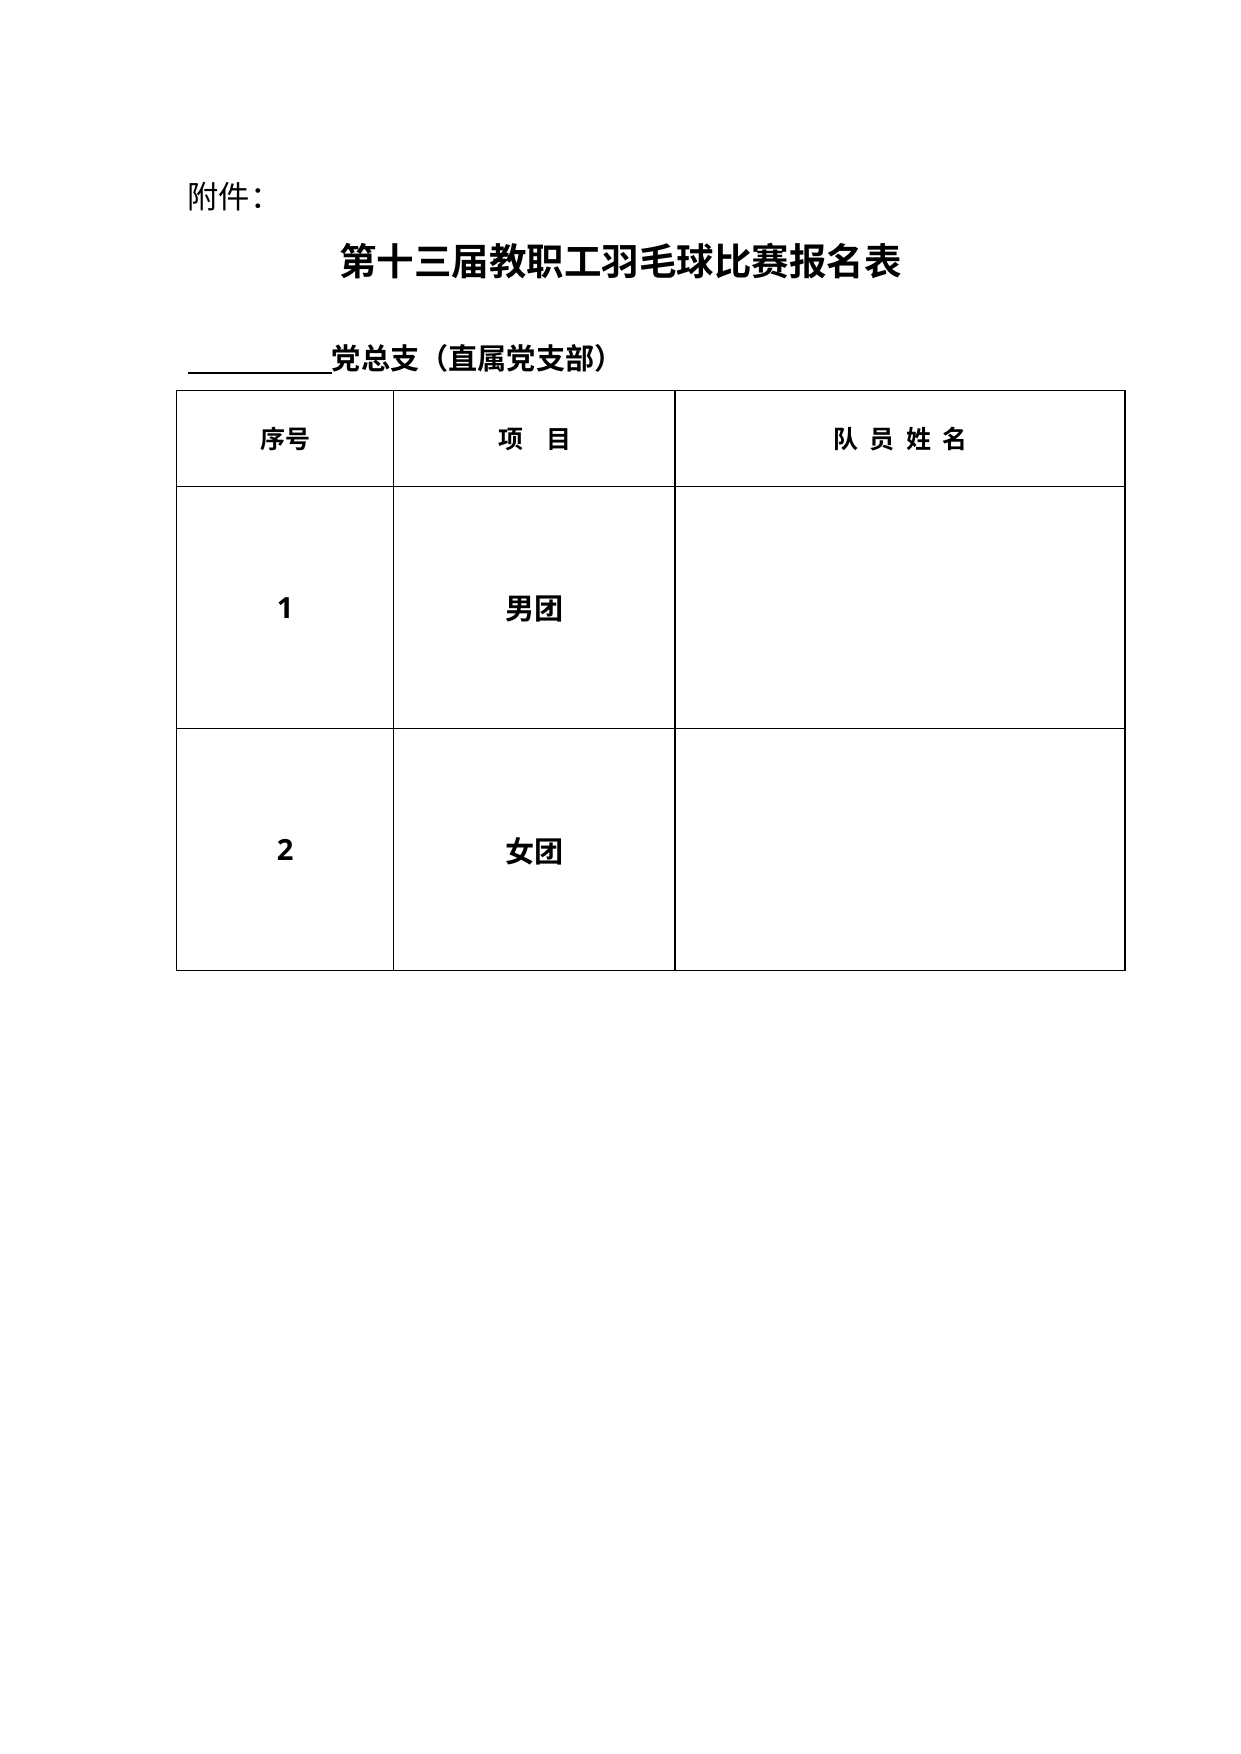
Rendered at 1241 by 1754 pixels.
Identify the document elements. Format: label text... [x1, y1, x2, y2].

table_cell 1 [177, 487, 393, 728]
table_cell 2 [177, 729, 393, 970]
text 党总支（直属党支部） [187, 324, 1053, 389]
text 第十三届教职工羽毛球比赛报名表 [187, 227, 1053, 292]
table_cell 男团 [394, 487, 674, 728]
table_cell 女团 [394, 729, 674, 970]
table_header 项 目 [394, 391, 674, 486]
table_cell [676, 729, 1124, 970]
text 附件： [187, 162, 1053, 227]
table_cell [676, 487, 1124, 728]
table_header 序号 [177, 391, 393, 486]
table_header 队 员 姓 名 [676, 391, 1124, 486]
